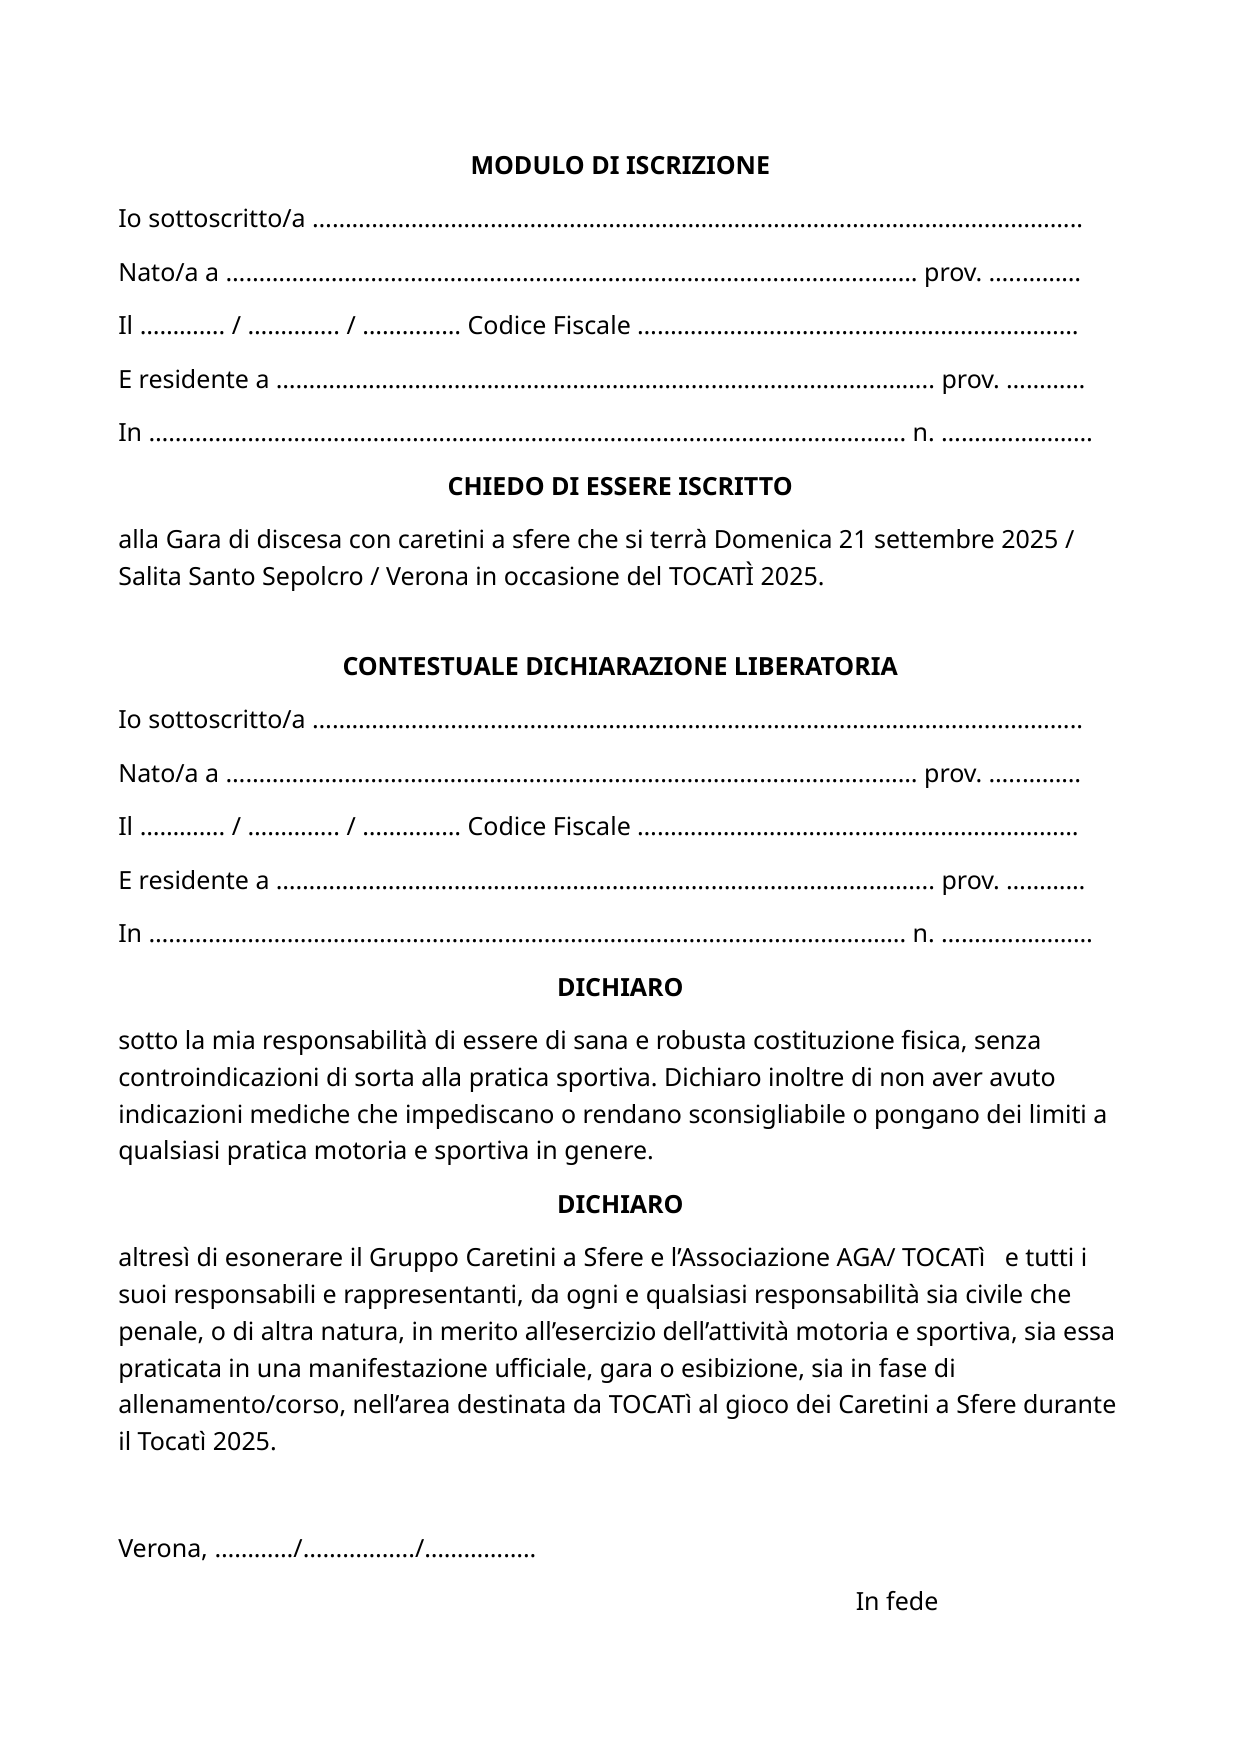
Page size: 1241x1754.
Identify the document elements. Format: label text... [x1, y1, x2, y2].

text Io sottoscritto/a ………………………………………………………………………………………….………….. [118, 702, 1122, 736]
text E residente a …………………………………………………………………………………….... prov. ………… [118, 862, 1122, 896]
text MODULO DI ISCRIZIONE [118, 148, 1122, 182]
text DICHIARO [118, 1186, 1122, 1221]
text alla Gara di discesa con caretini a sfere che si terrà Domenica 21 settembre 2025 / Salita Santo Sepolcro / Verona in occasione del TOCATÌ 2025. [118, 522, 1122, 592]
text Il …………. / ………….. / …………… Codice Fiscale …………………………….…………………………… [118, 809, 1122, 843]
text Verona, …………/……………../…………….. [118, 1531, 1122, 1565]
text altresì di esonerare il Gruppo Caretini a Sfere e l’Associazione AGA/ TOCATì e tutti i suoi responsabili e rappresentanti, da ogni e qualsiasi responsabilità sia civile che penale, o di altra natura, in merito all’esercizio dell’attività motoria e sportiva, sia essa praticata in una manifestazione ufficiale, gara o esibizione, sia in fase di allenamento/corso, nell’area destinata da TOCATì al gioco dei Caretini a Sfere durante il Tocatì 2025. [118, 1240, 1122, 1458]
text Il …………. / ………….. / …………… Codice Fiscale …………………………….…………………………… [118, 308, 1122, 342]
text In ……………………………………………………………………………………………………. n. ………..………… [118, 916, 1122, 950]
text E residente a …………………………………………………………………………………….... prov. ………… [118, 361, 1122, 395]
text Io sottoscritto/a ………………………………………………………………………………………….………….. [118, 201, 1122, 235]
text DICHIARO [118, 969, 1122, 1003]
text In fede [782, 1584, 1122, 1618]
text Nato/a a ……………………………………………………………………………………...…… prov. …..……… [118, 254, 1122, 288]
text Nato/a a ……………………………………………………………………………………...…… prov. …..……… [118, 756, 1122, 789]
text CONTESTUALE DICHIARAZIONE LIBERATORIA [118, 649, 1122, 683]
text CHIEDO DI ESSERE ISCRITTO [118, 468, 1122, 502]
text sotto la mia responsabilità di essere di sana e robusta costituzione fisica, senza controindicazioni di sorta alla pratica sportiva. Dichiaro inoltre di non aver avuto indicazioni mediche che impediscano o rendano sconsigliabile o pongano dei limiti a qualsiasi pratica motoria e sportiva in genere. [118, 1023, 1122, 1167]
text In ……………………………………………………………………………………………………. n. ………..………… [118, 415, 1122, 449]
